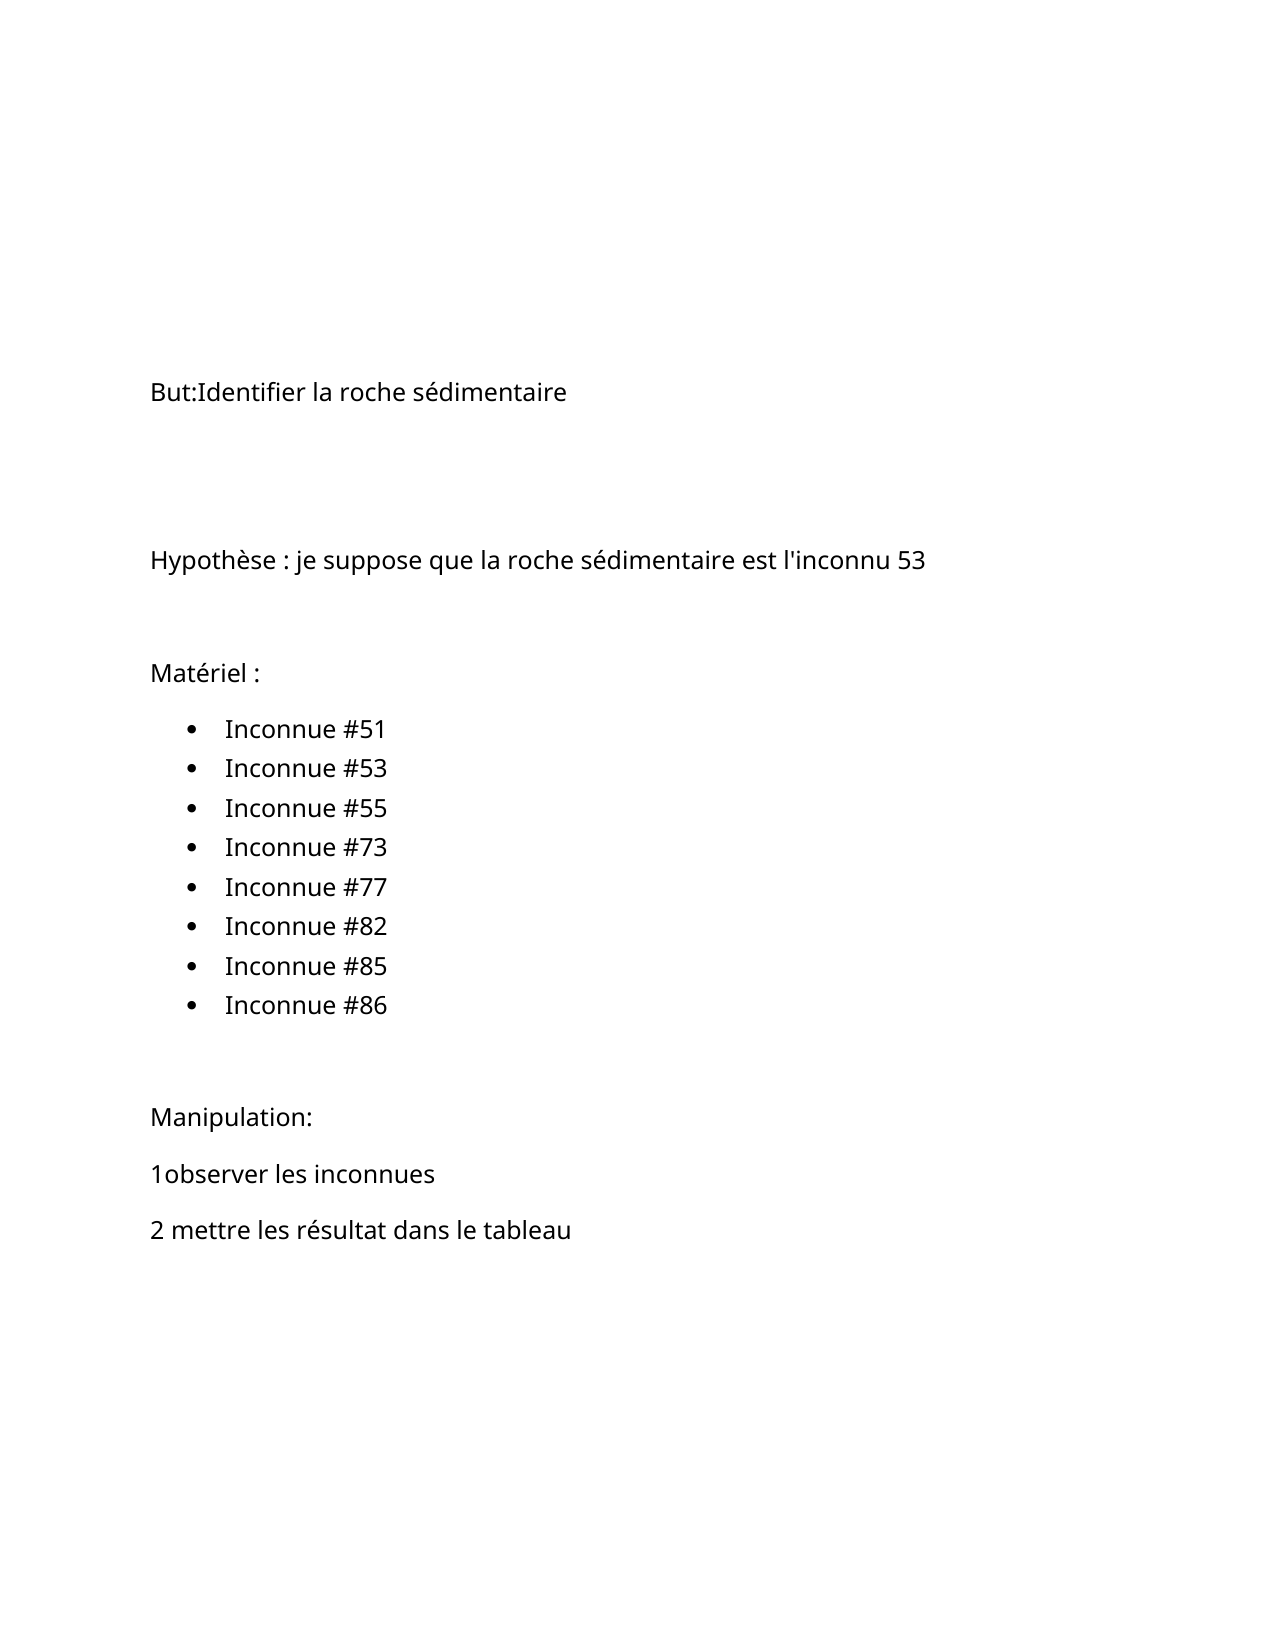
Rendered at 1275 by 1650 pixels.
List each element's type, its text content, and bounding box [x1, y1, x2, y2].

text Matériel : [150, 655, 1125, 689]
list Inconnue #85 [187, 948, 1125, 982]
list Inconnue #73 [187, 830, 1125, 864]
text Manipulation: [150, 1100, 1125, 1134]
text Hypothèse : je suppose que la roche sédimentaire est l'inconnu 53 [150, 543, 1125, 577]
list Inconnue #86 [187, 988, 1125, 1022]
text 2 mettre les résultat dans le tableau [150, 1212, 1125, 1246]
text 1observer les inconnues [150, 1156, 1125, 1190]
list Inconnue #77 [187, 869, 1125, 903]
list Inconnue #51 [187, 711, 1125, 746]
list Inconnue #53 [187, 751, 1125, 785]
text But:Identifier la roche sédimentaire [150, 374, 1125, 409]
list Inconnue #82 [187, 909, 1125, 943]
list Inconnue #55 [187, 790, 1125, 824]
